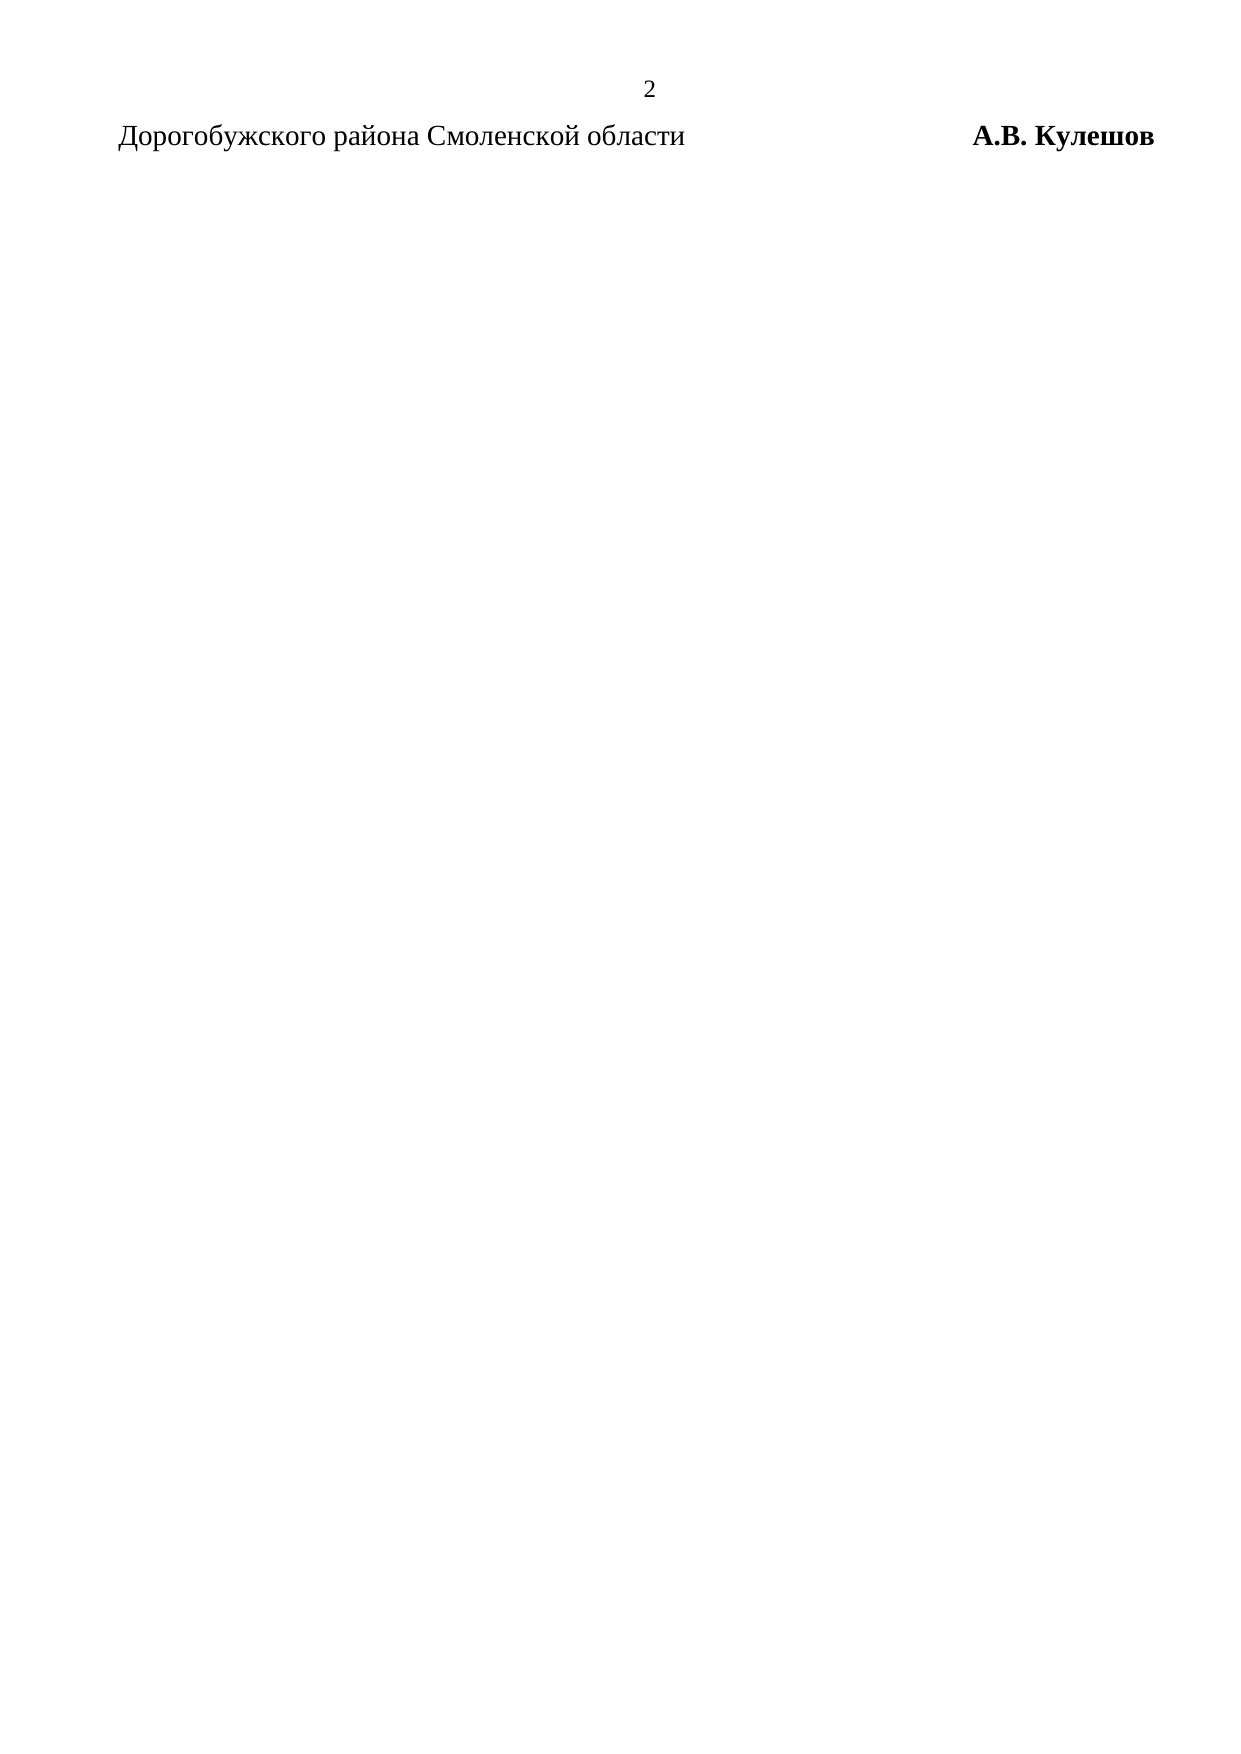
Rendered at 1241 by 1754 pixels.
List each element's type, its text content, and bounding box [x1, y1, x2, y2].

text Дорогобужского района Смоленской области А.В. Кулешов [118, 118, 1181, 152]
